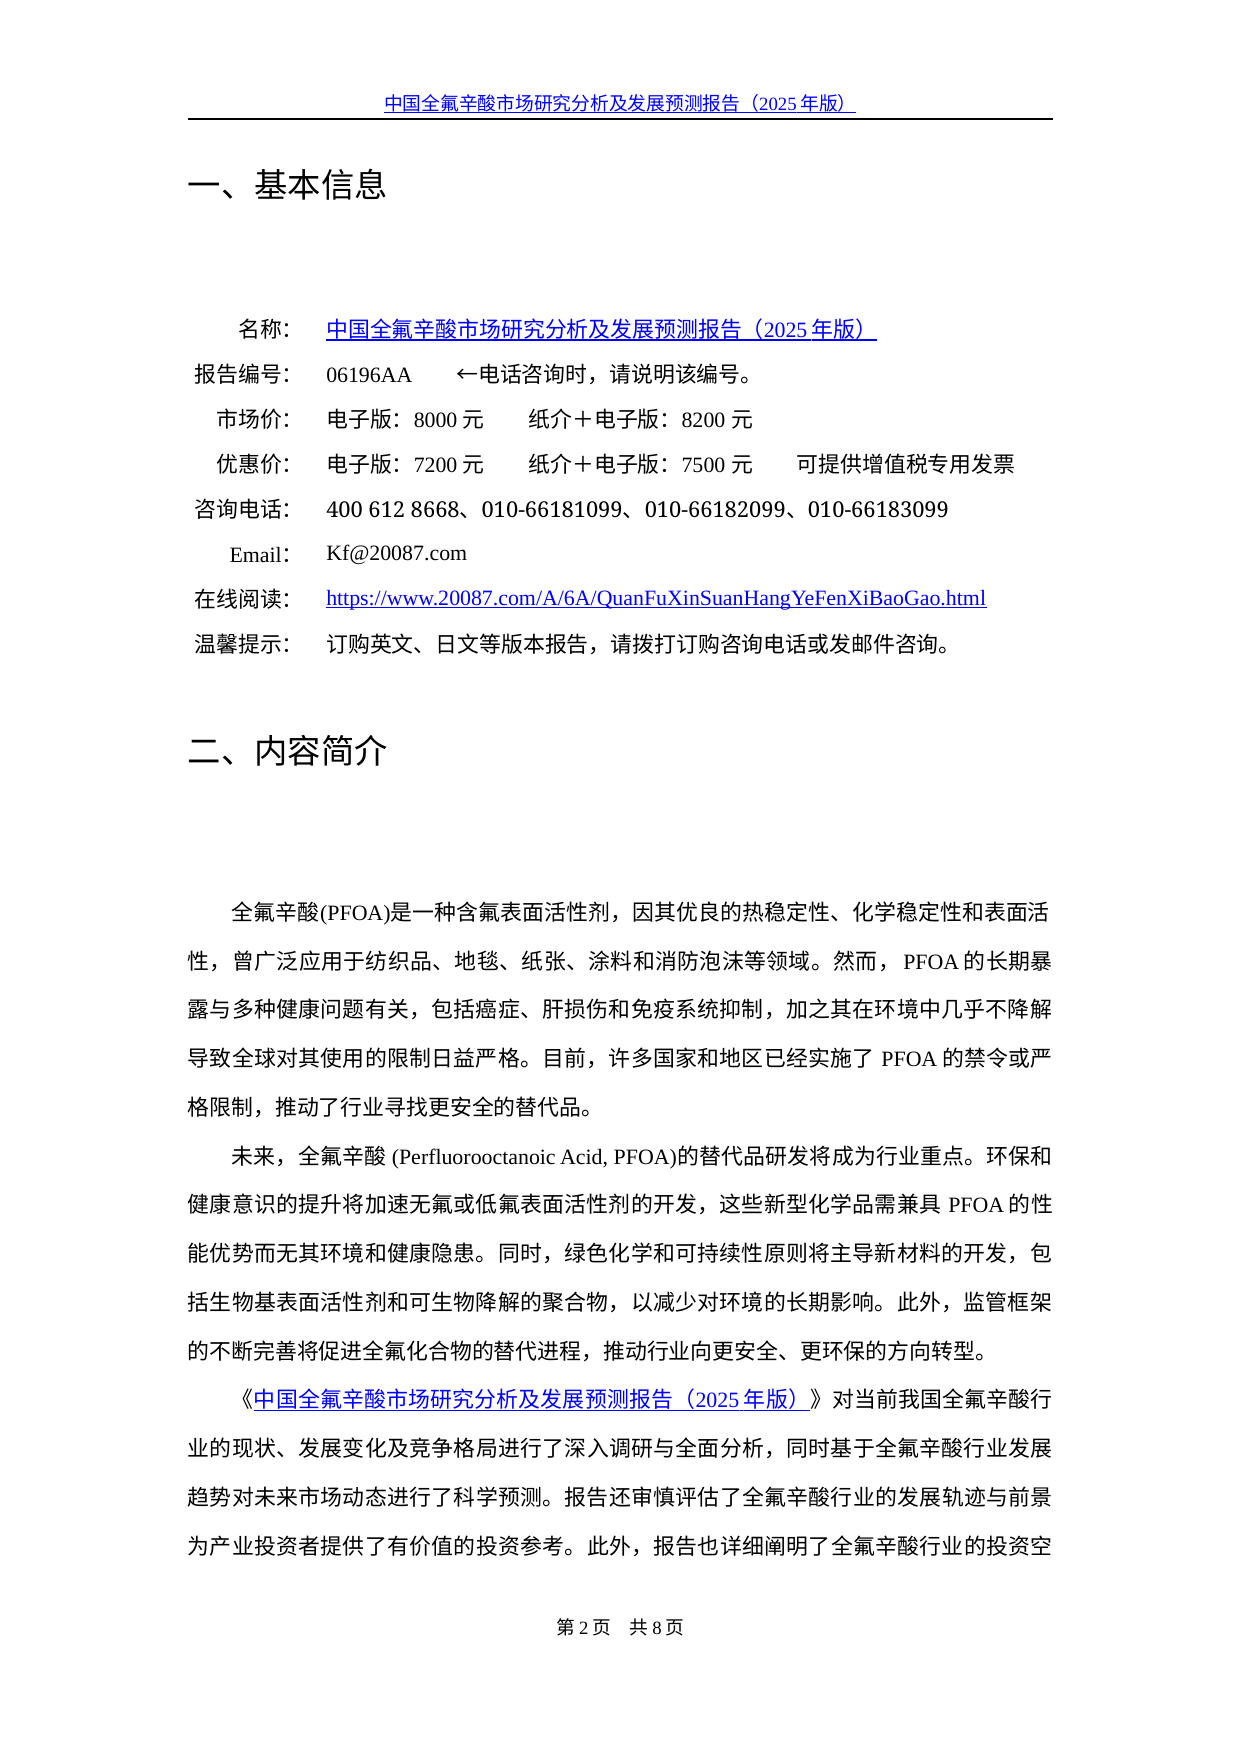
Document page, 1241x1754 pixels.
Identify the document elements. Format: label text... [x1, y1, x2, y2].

table_header 名称： [167, 312, 315, 357]
table_cell 优惠价： [167, 447, 315, 492]
table_cell 400 612 8668、010-66181099、010-66182099、010-66183099 [315, 492, 1073, 537]
table_cell 温馨提示： [167, 627, 315, 672]
table_cell Email： [167, 537, 315, 582]
title 一、基本信息 [187, 150, 1053, 215]
table_cell 咨询电话： [167, 492, 315, 537]
table_cell 在线阅读： [167, 582, 315, 627]
table_header 中国全氟辛酸市场研究分析及发展预测报告（2025年版） [315, 312, 1073, 357]
table_cell 电子版：7200 元 纸介＋电子版：7500 元 可提供增值税专用发票 [315, 447, 1073, 492]
table_cell 06196AA ←电话咨询时，请说明该编号。 [315, 357, 1073, 402]
table_cell 报告编号： [167, 357, 315, 402]
table_cell 市场价： [167, 402, 315, 447]
table_cell 电子版：8000 元 纸介＋电子版：8200 元 [315, 402, 1073, 447]
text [187, 894, 1053, 1561]
table_cell 订购英文、日文等版本报告，请拨打订购咨询电话或发邮件咨询。 [315, 627, 1073, 672]
title 二、内容简介 [187, 717, 1053, 782]
table_cell Kf@20087.com [315, 537, 1073, 582]
table_cell [315, 582, 1073, 627]
